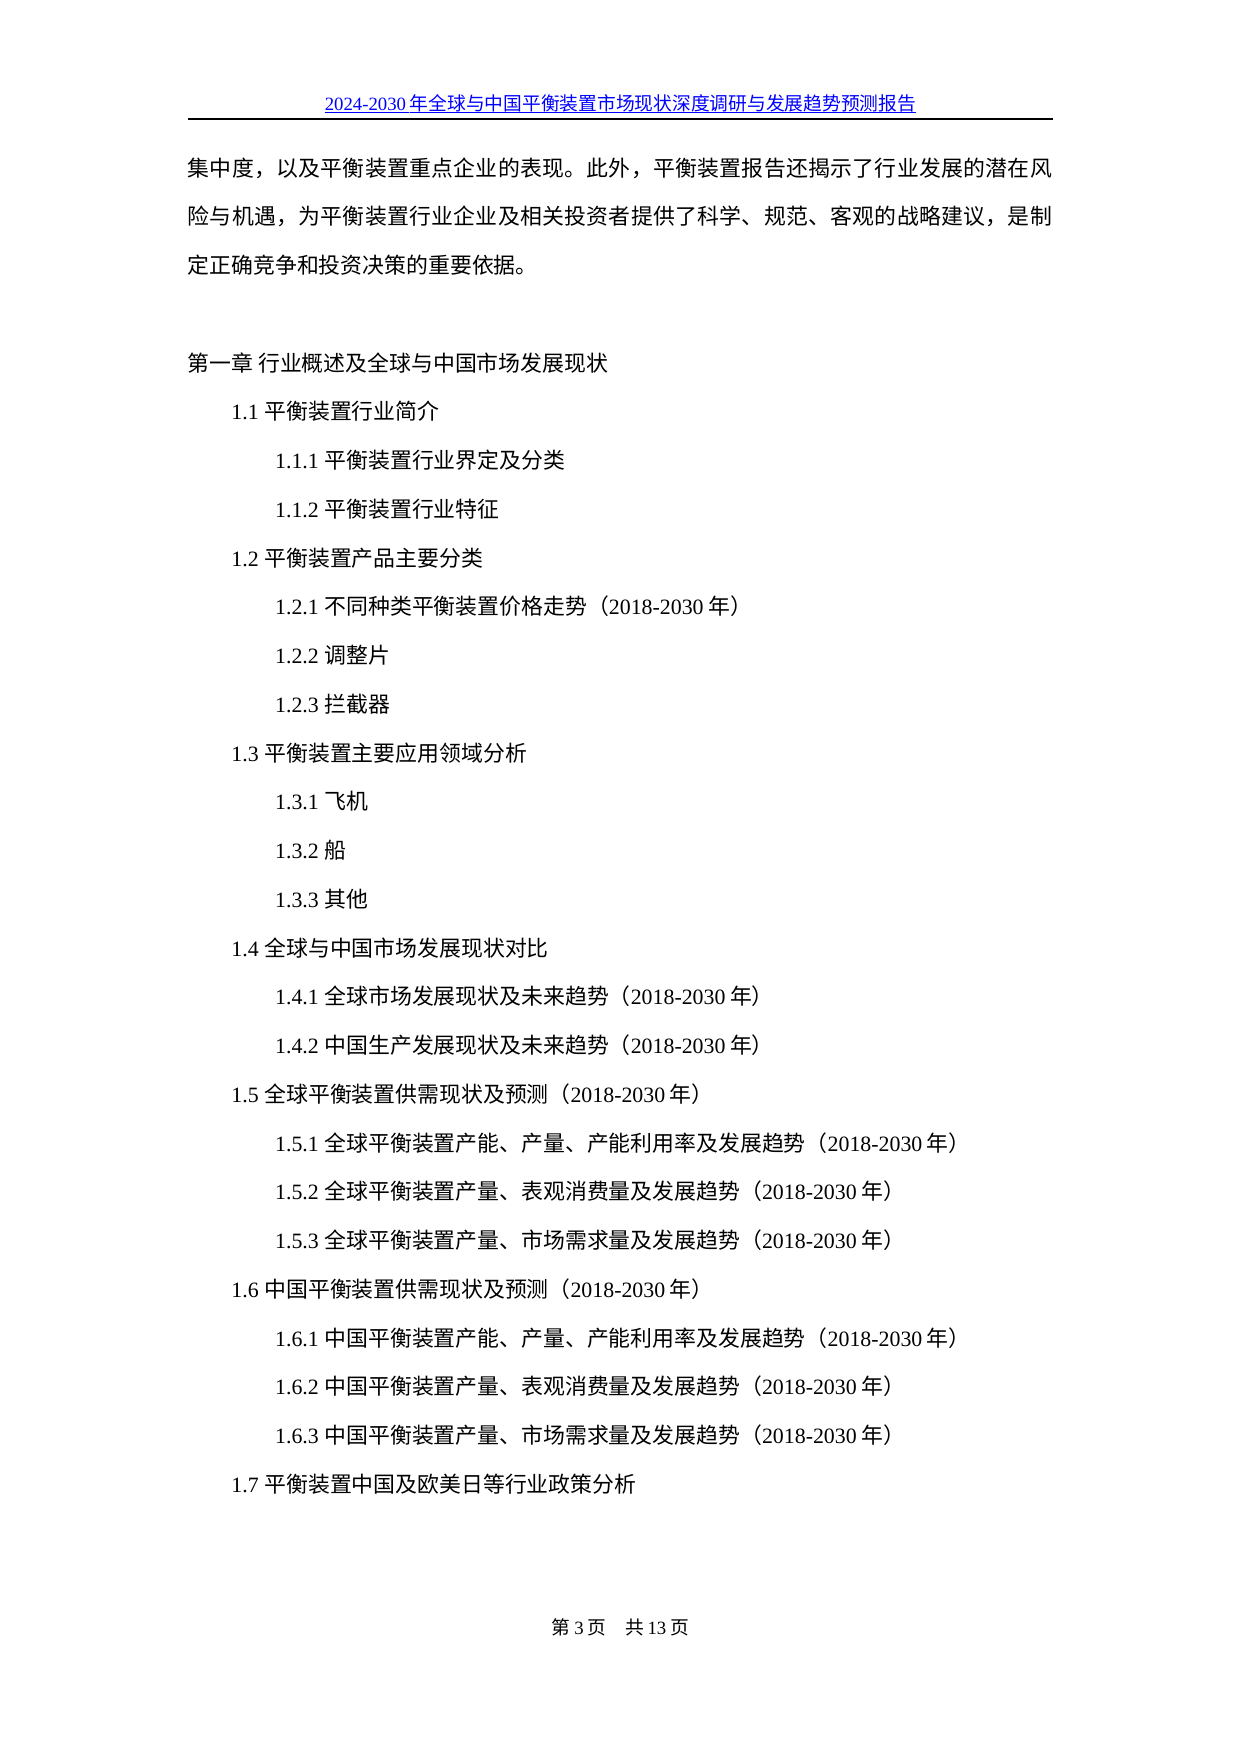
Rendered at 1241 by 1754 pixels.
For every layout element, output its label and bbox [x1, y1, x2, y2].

text [187, 150, 1053, 1499]
